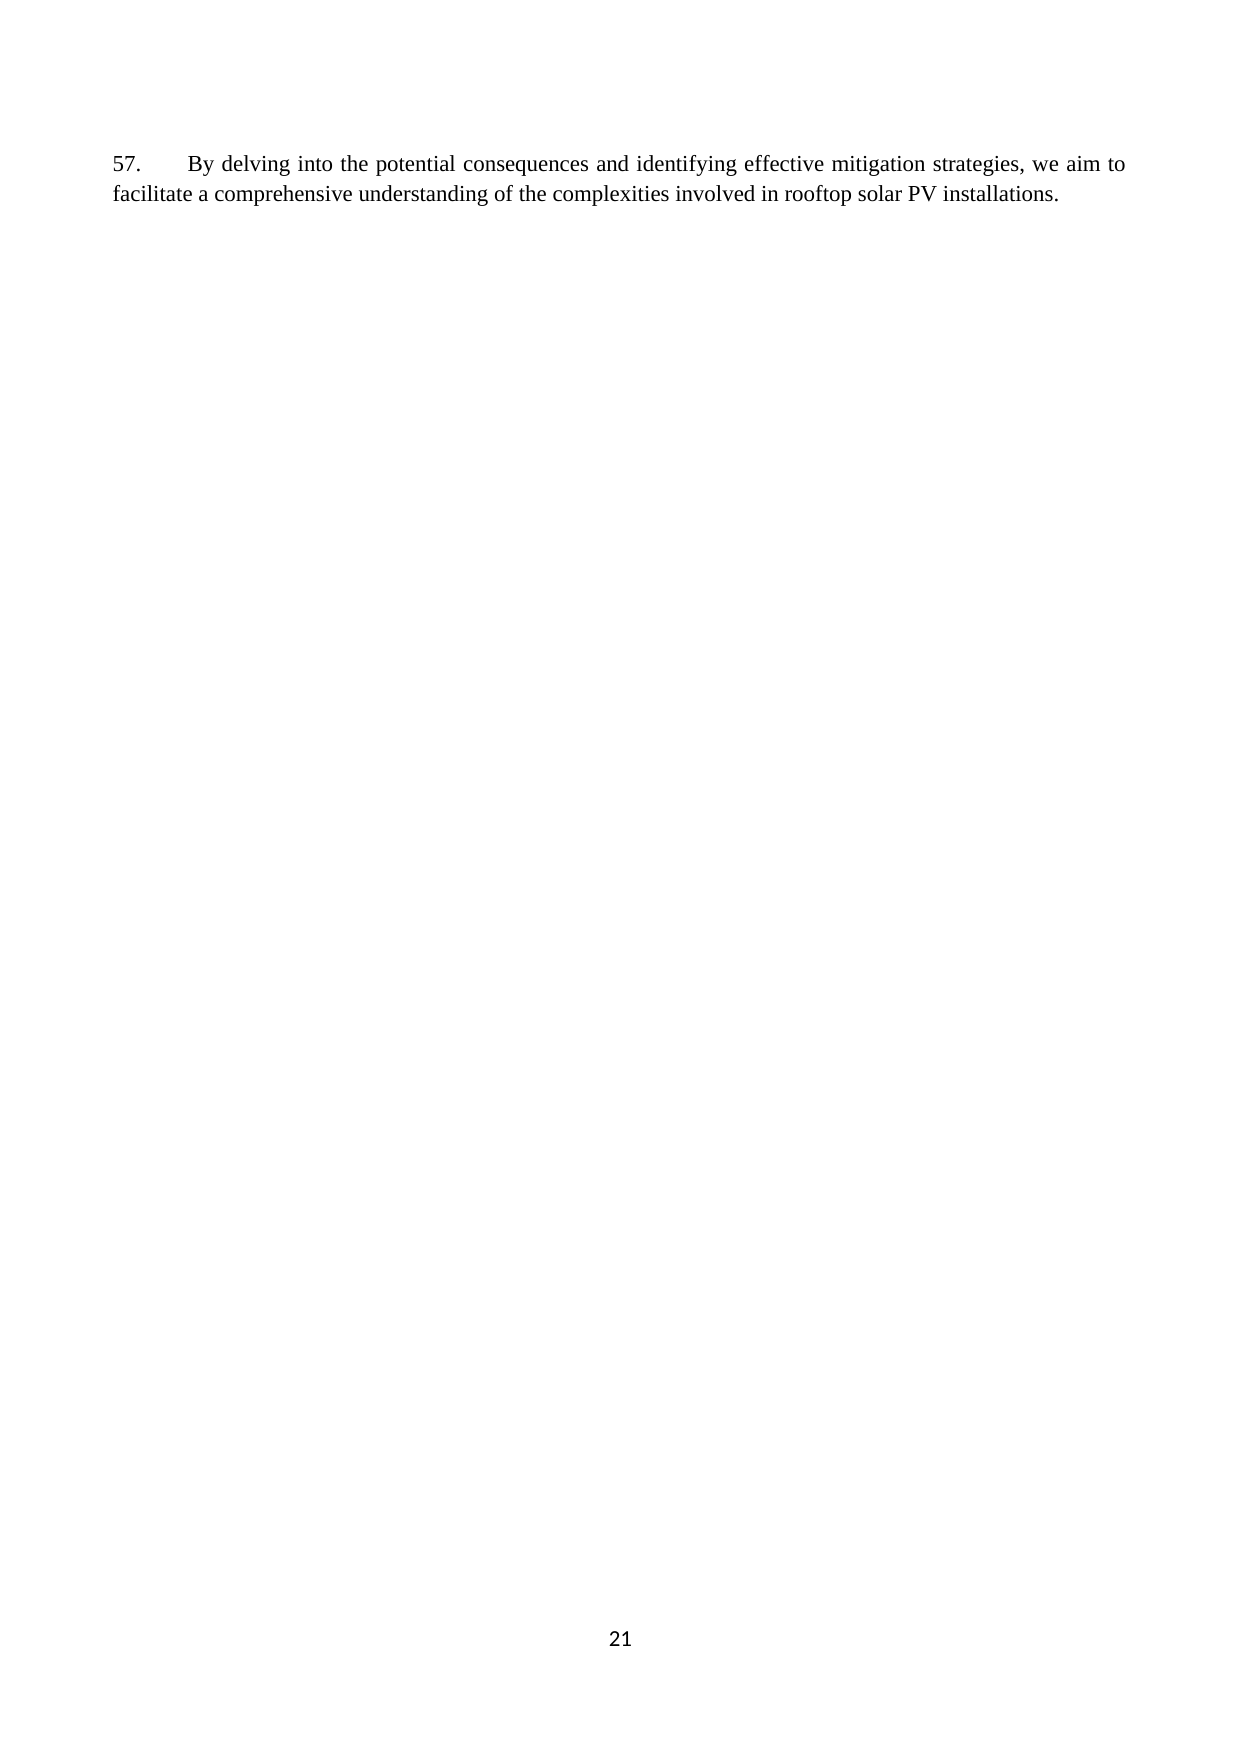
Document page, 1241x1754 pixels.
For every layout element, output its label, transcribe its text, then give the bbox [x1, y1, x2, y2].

list By delving into the potential consequences and identifying effective mitigation strategies, we aim to facilitate a comprehensive understanding of the complexities involved in rooftop solar PV installations. [112, 150, 1128, 207]
